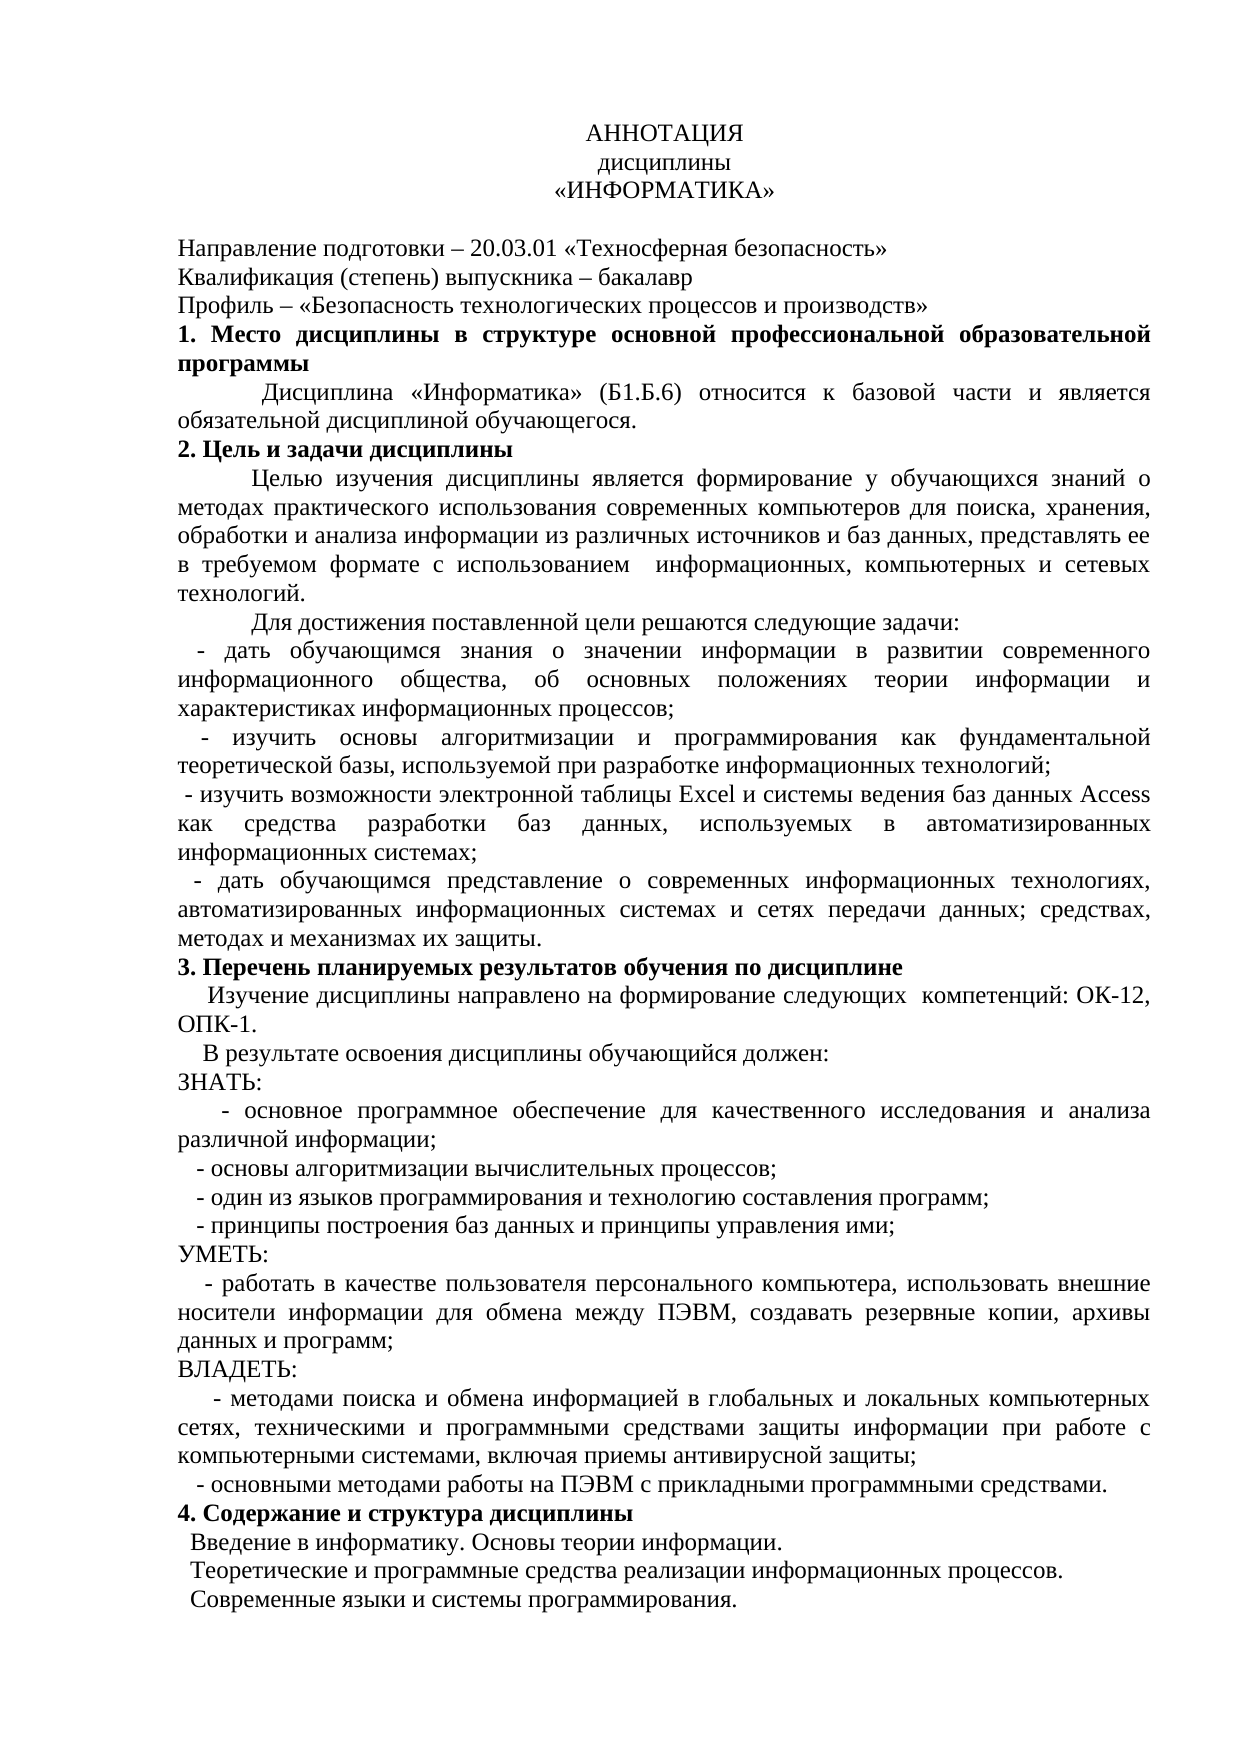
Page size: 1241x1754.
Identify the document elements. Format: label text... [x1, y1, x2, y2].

text 2. Цель и задачи дисциплины [177, 434, 1152, 463]
text 4. Содержание и структура дисциплины [177, 1498, 1152, 1527]
text - один из языков программирования и технологию составления программ; [177, 1182, 1152, 1211]
text дисциплины [177, 147, 1152, 176]
text 3. Перечень планируемых результатов обучения по дисциплине [177, 952, 1152, 981]
text - дать обучающимся представление о современных информационных технологиях, автоматизированных информационных системах и сетях передачи данных; средствах, методах и механизмах их защиты. [177, 866, 1152, 952]
text 1. Место дисциплины в структуре основной профессиональной образовательной программы [177, 319, 1152, 377]
text - методами поиска и обмена информацией в глобальных и локальных компьютерных сетях, техническими и программными средствами защиты информации при работе с компьютерными системами, включая приемы антивирусной защиты; [177, 1383, 1152, 1469]
text АННОТАЦИЯ [177, 118, 1152, 147]
text - основы алгоритмизации вычислительных процессов; [177, 1153, 1152, 1182]
text - дать обучающимся знания о значении информации в развитии современного информационного общества, об основных положениях теории информации и характеристиках информационных процессов; [177, 636, 1152, 722]
text Направление подготовки – 20.03.01 «Техносферная безопасность» [177, 233, 1152, 262]
text Теоретические и программные средства реализации информационных процессов. [177, 1556, 1152, 1584]
text - принципы построения баз данных и принципы управления ими; [177, 1211, 1152, 1239]
text ВЛАДЕТЬ: [177, 1354, 1152, 1383]
text В результате освоения дисциплины обучающийся должен: [177, 1038, 1152, 1067]
text - основное программное обеспечение для качественного исследования и анализа различной информации; [177, 1096, 1152, 1153]
text Для достижения поставленной цели решаются следующие задачи: [177, 607, 1152, 636]
text - работать в качестве пользователя персонального компьютера, использовать внешние носители информации для обмена между ПЭВМ, создавать резервные копии, архивы данных и программ; [177, 1268, 1152, 1354]
text - изучить основы алгоритмизации и программирования как фундаментальной теоретической базы, используемой при разработке информационных технологий; [177, 722, 1152, 779]
text Целью изучения дисциплины является формирование у обучающихся знаний о методах практического использования современных компьютеров для поиска, хранения, обработки и анализа информации из различных источников и баз данных, представлять ее в требуемом формате с использованием информационных, компьютерных и сетевых технологий. [177, 463, 1152, 607]
text Современные языки и системы программирования. [177, 1584, 1152, 1613]
text Дисциплина «Информатика» (Б1.Б.6) относится к базовой части и является обязательной дисциплиной обучающегося. [177, 377, 1152, 434]
text Изучение дисциплины направлено на формирование следующих компетенций: ОК-12, ОПК-1. [177, 981, 1152, 1038]
text Введение в информатику. Основы теории информации. [177, 1527, 1152, 1556]
text УМЕТЬ: [177, 1239, 1152, 1268]
text «ИНФОРМАТИКА» [177, 176, 1152, 204]
text - изучить возможности электронной таблицы Excel и системы ведения баз данных Access как средства разработки баз данных, используемых в автоматизированных информационных системах; [177, 779, 1152, 866]
text - основными методами работы на ПЭВМ с прикладными программными средствами. [177, 1469, 1152, 1498]
text ЗНАТЬ: [177, 1067, 1152, 1096]
text Профиль – «Безопасность технологических процессов и производств» [177, 291, 1152, 319]
text Квалификация (степень) выпускника – бакалавр [177, 262, 1152, 291]
